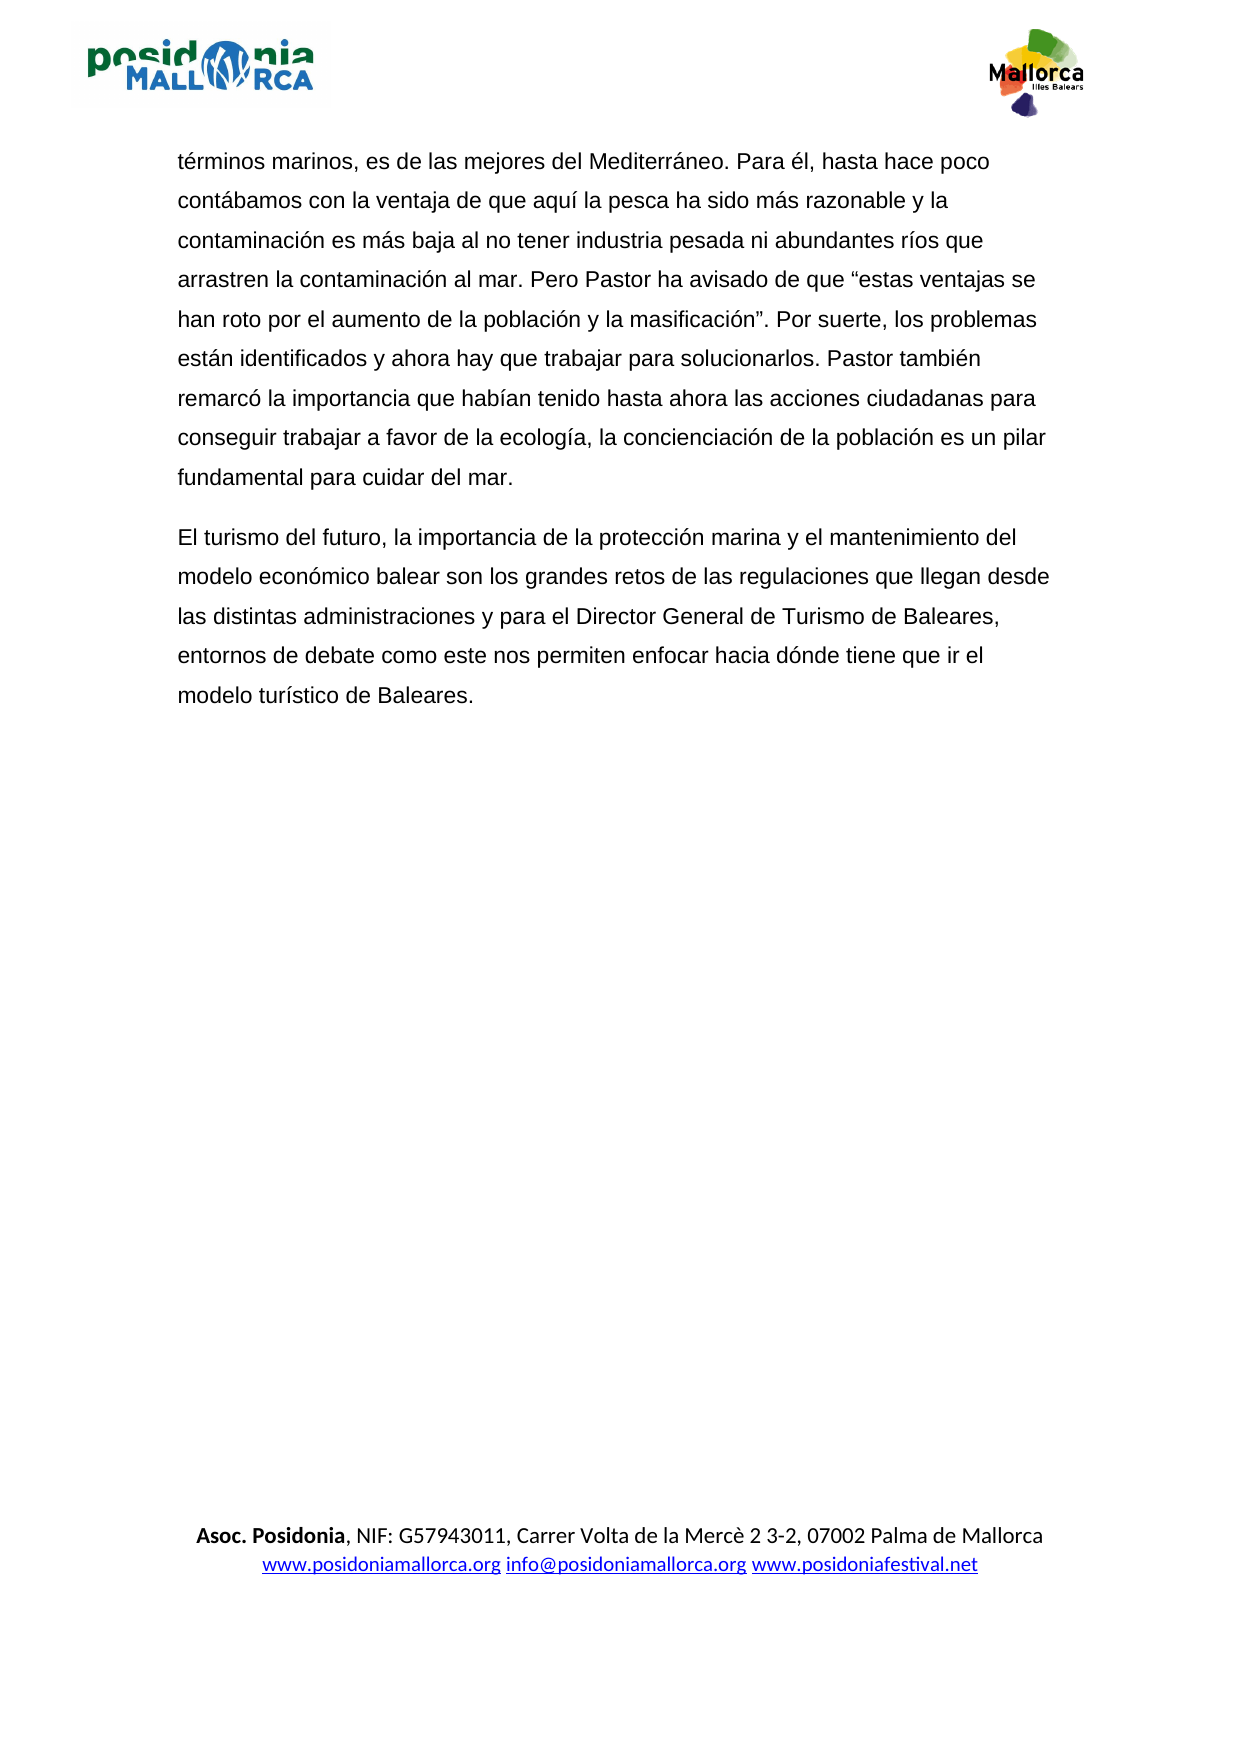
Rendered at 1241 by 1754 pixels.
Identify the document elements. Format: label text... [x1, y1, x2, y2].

picture [989, 29, 1084, 119]
picture [71, 21, 331, 108]
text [177, 148, 1063, 490]
text El turismo del futuro, la importancia de la protección marina y el mantenimiento del modelo económico balear son los grandes retos de las regulaciones que llegan desde las distintas administraciones y para el Director General de Turismo de Baleares, entornos de debate como este nos permiten enfocar hacia dónde tiene que ir el modelo turístico de Baleares. [177, 524, 1063, 708]
